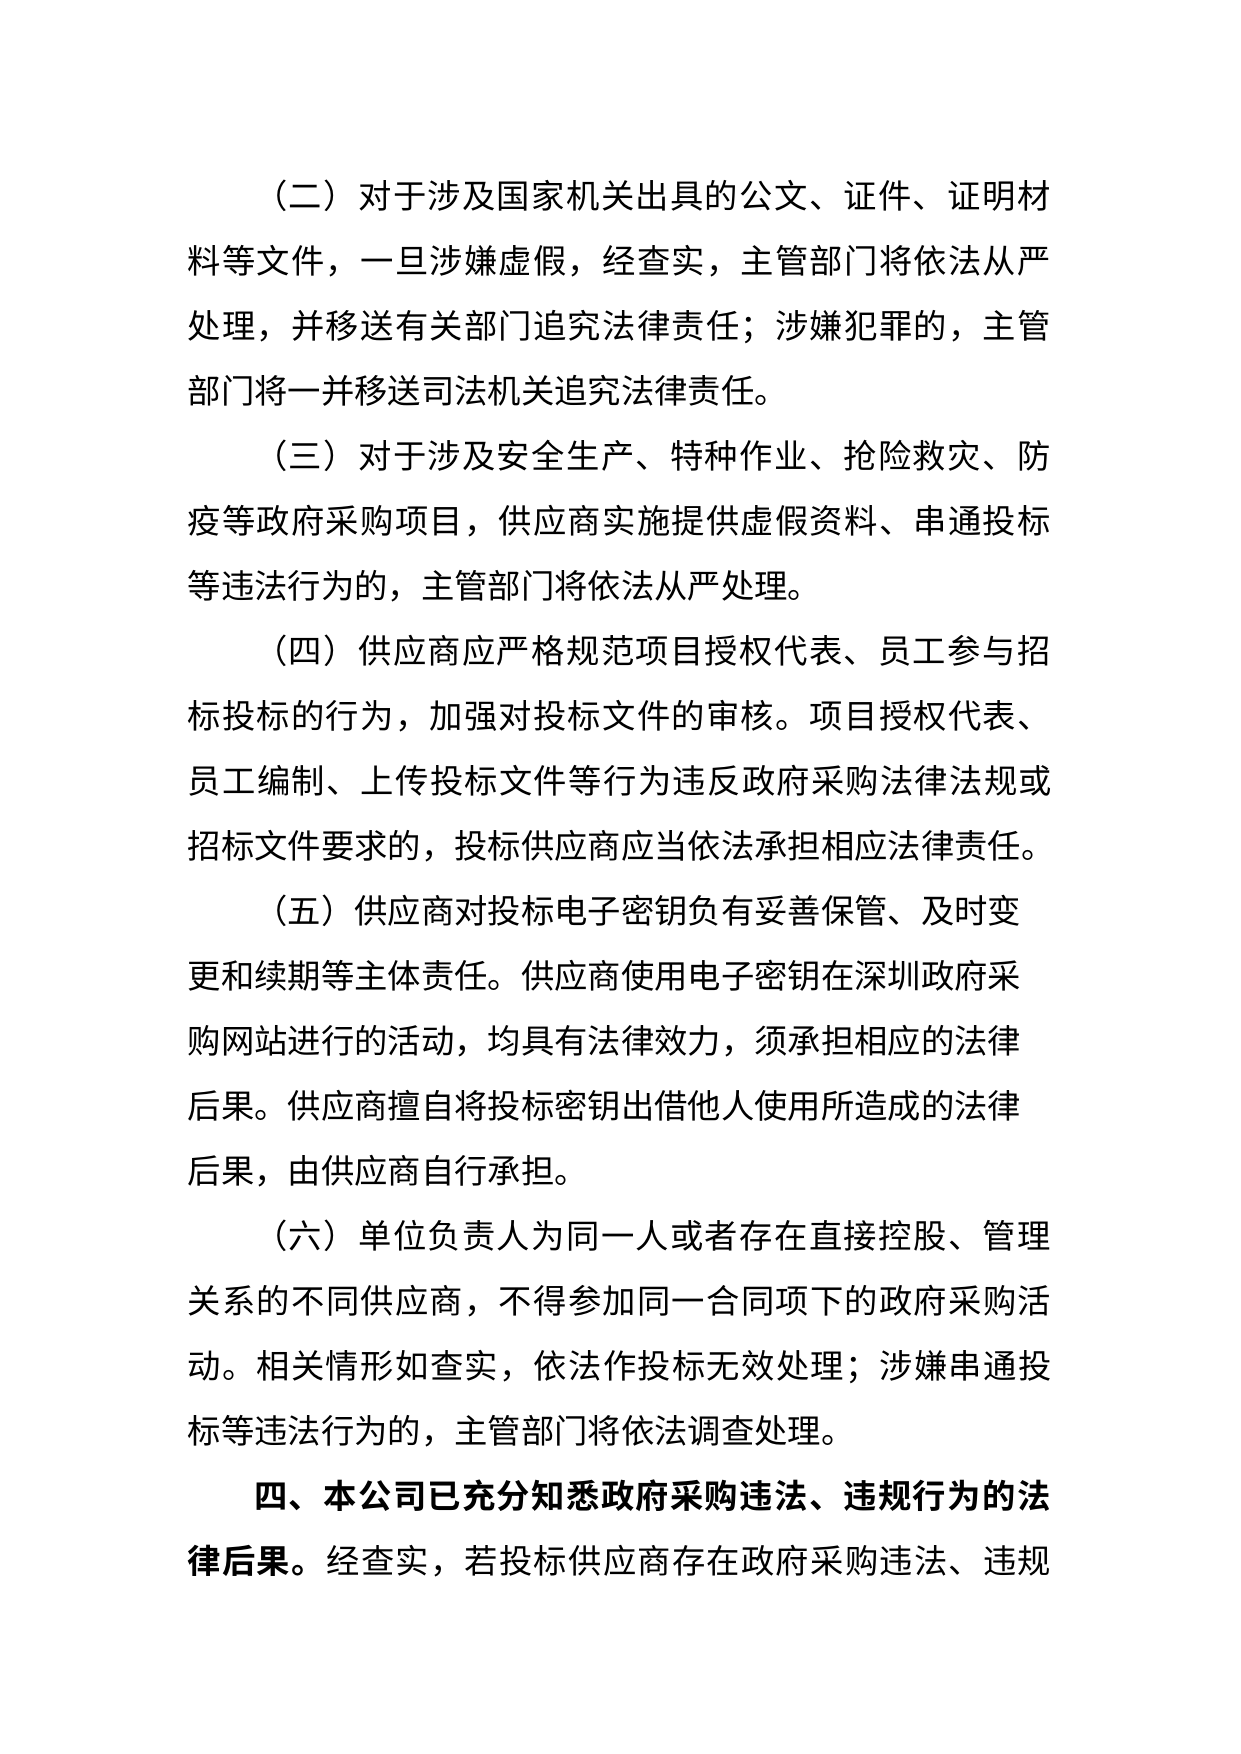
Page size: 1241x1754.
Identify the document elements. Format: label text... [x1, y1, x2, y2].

text （二）对于涉及国家机关出具的公文、证件、证明材料等文件，一旦涉嫌虚假，经查实，主管部门将依法从严处理，并移送有关部门追究法律责任；涉嫌犯罪的，主管部门将一并移送司法机关追究法律责任。 [187, 162, 1053, 422]
text （五）供应商对投标电子密钥负有妥善保管、及时变更和续期等主体责任。供应商使用电子密钥在深圳政府采购网站进行的活动，均具有法律效力，须承担相应的法律后果。供应商擅自将投标密钥出借他人使用所造成的法律后果，由供应商自行承担。 [187, 877, 1053, 1202]
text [187, 1462, 1053, 1592]
text （六）单位负责人为同一人或者存在直接控股、管理关系的不同供应商，不得参加同一合同项下的政府采购活动。相关情形如查实，依法作投标无效处理；涉嫌串通投标等违法行为的，主管部门将依法调查处理。 [187, 1202, 1053, 1462]
text （四）供应商应严格规范项目授权代表、员工参与招标投标的行为，加强对投标文件的审核。项目授权代表、员工编制、上传投标文件等行为违反政府采购法律法规或招标文件要求的，投标供应商应当依法承担相应法律责任。 [187, 617, 1053, 877]
text （三）对于涉及安全生产、特种作业、抢险救灾、防疫等政府采购项目，供应商实施提供虚假资料、串通投标等违法行为的，主管部门将依法从严处理。 [187, 422, 1053, 617]
